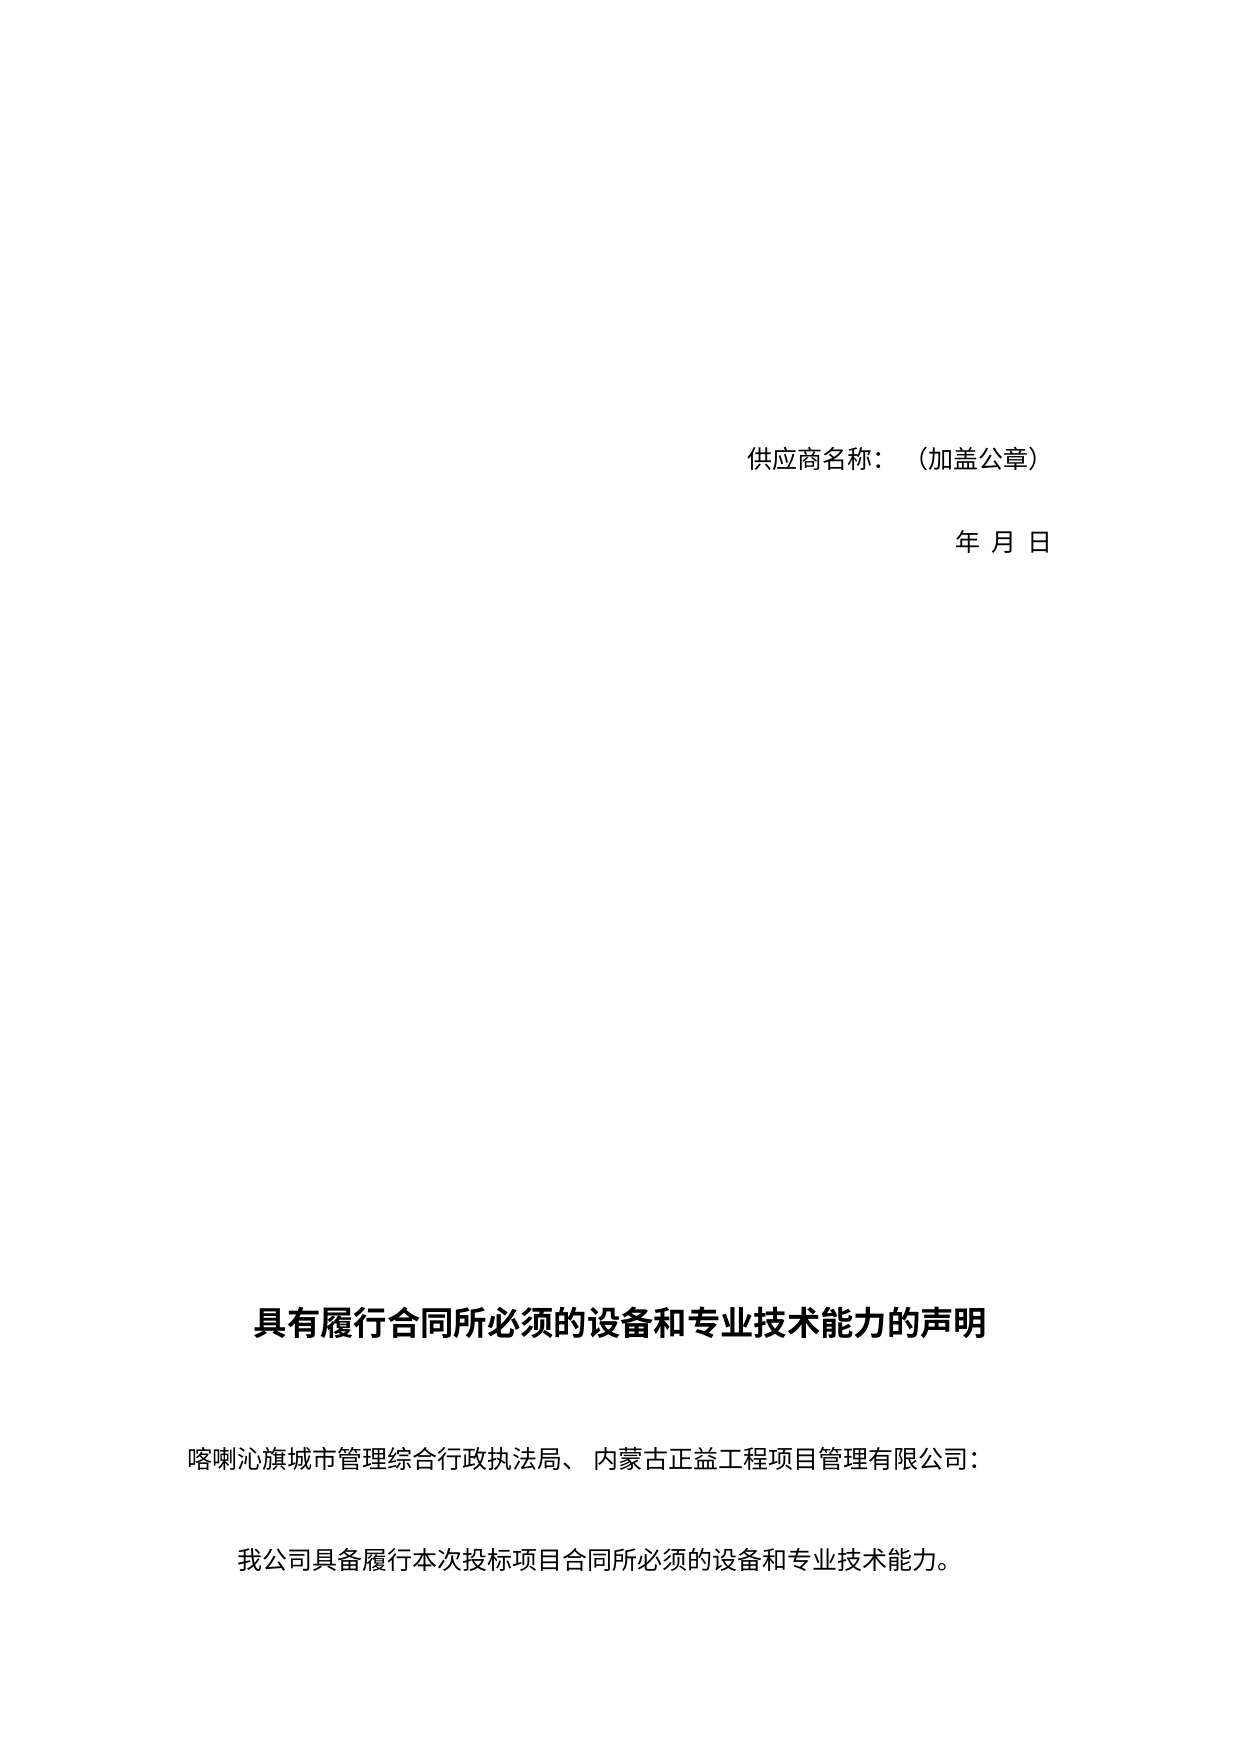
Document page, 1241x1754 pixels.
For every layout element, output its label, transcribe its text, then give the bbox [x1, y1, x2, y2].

list 具有履行合同所必须的设备和专业技术能力的声明 [187, 1288, 1053, 1353]
text 喀喇沁旗城市管理综合行政执法局、 内蒙古正益工程项目管理有限公司： [187, 1425, 1053, 1490]
text 年 月 日 [187, 508, 1053, 573]
text 我公司具备履行本次投标项目合同所必须的设备和专业技术能力。 [187, 1526, 1053, 1591]
list 供应商名称： （加盖公章） [187, 425, 1053, 490]
